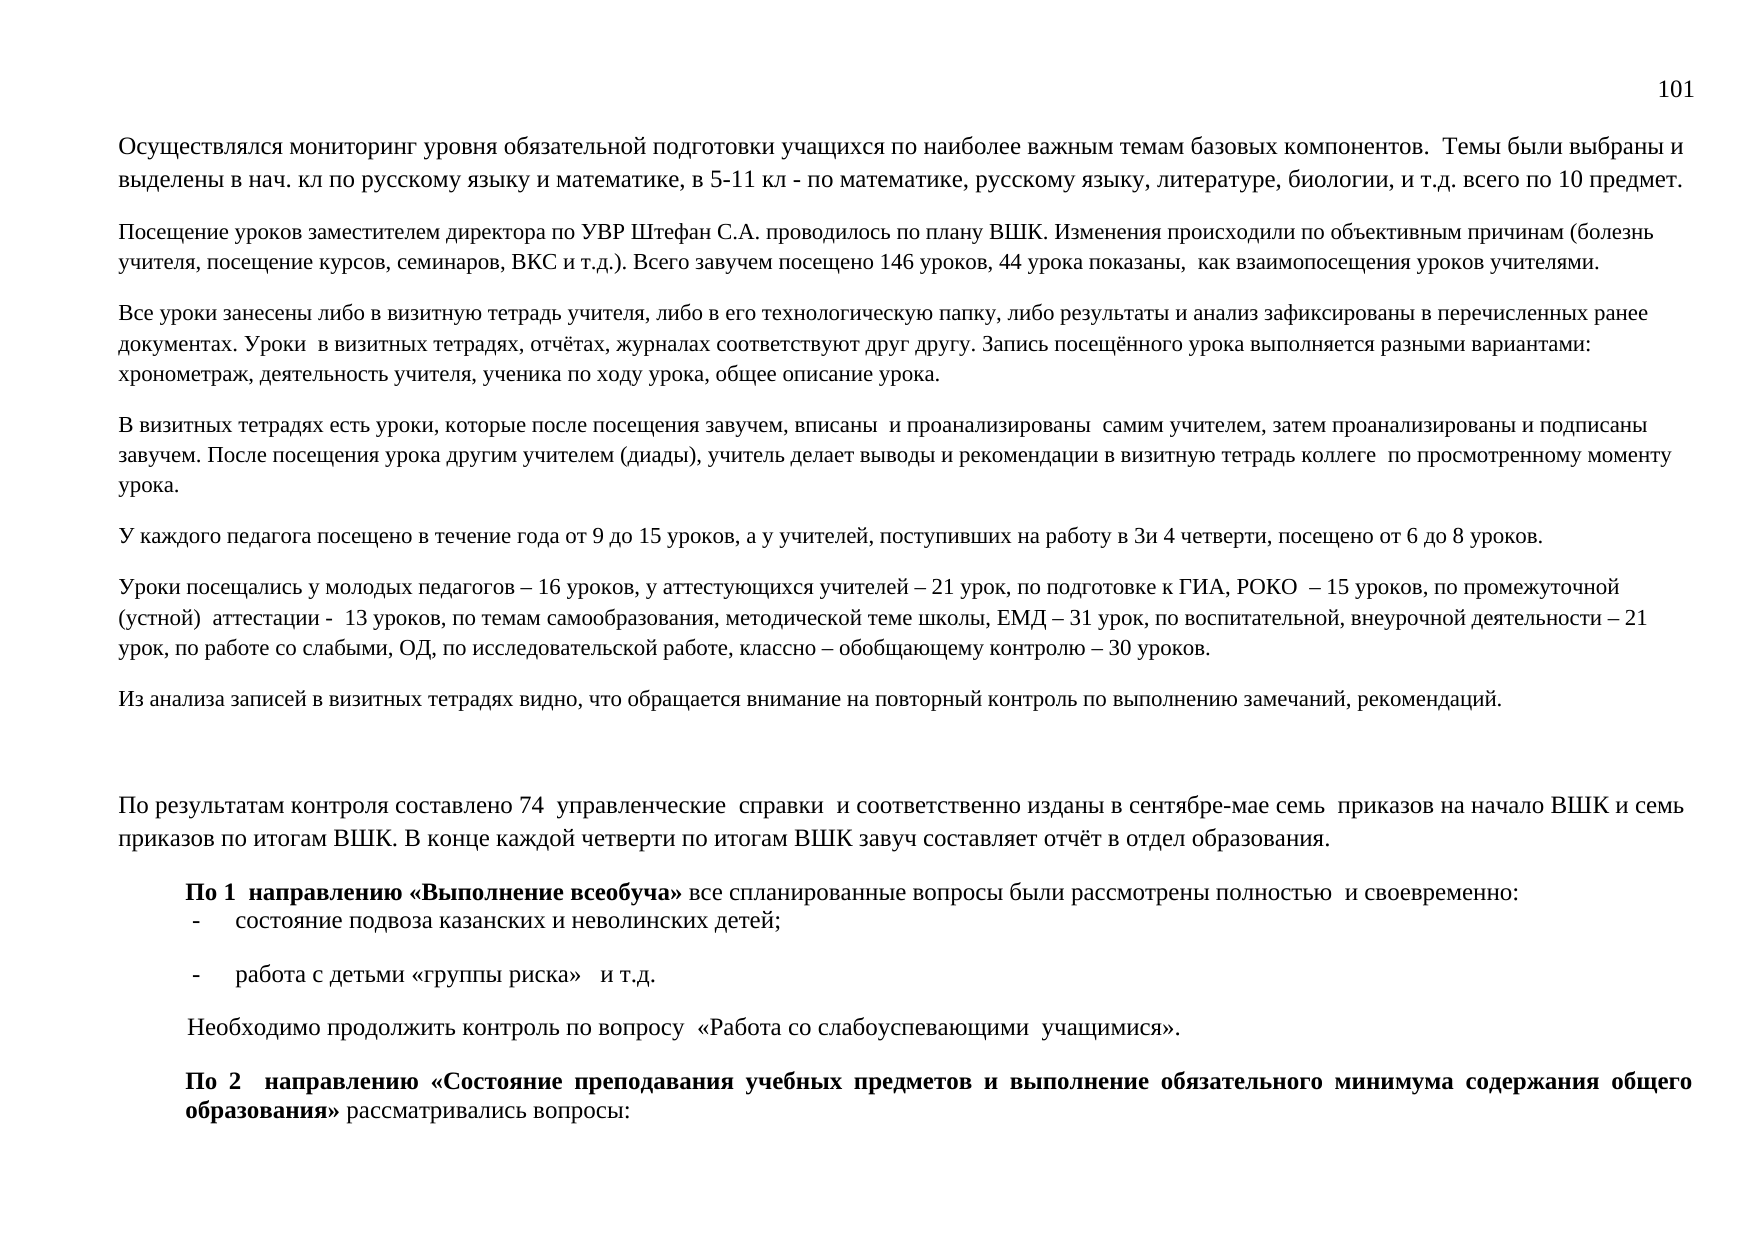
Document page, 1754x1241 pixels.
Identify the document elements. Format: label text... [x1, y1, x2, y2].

text Уроки посещались у молодых педагогов – 16 уроков, у аттестующихся учителей – 21 урок, по подготовке к ГИА, РОКО – 15 уроков, по промежуточной (устной) аттестации - 13 уроков, по темам самообразования, методической теме школы, ЕМД – 31 урок, по воспитательной, внеурочной деятельности – 21 урок, по работе со слабыми, ОД, по исследовательской работе, классно – обобщающему контролю – 30 уроков. [118, 573, 1695, 660]
text Посещение уроков заместителем директора по УВР Штефан С.А. проводилось по плану ВШК. Изменения происходили по объективным причинам (болезнь учителя, посещение курсов, семинаров, ВКС и т.д.). Всего завучем посещено 146 уроков, 44 урока показаны, как взаимопосещения уроков учителями. [118, 218, 1695, 275]
text Необходимо продолжить контроль по вопросу «Работа со слабоуспевающими учащимися». [118, 1012, 1695, 1041]
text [118, 131, 1695, 193]
text По результатам контроля составлено 74 управленческие справки и соответственно изданы в сентябре-мае семь приказов на начало ВШК и семь приказов по итогам ВШК. В конце каждой четверти по итогам ВШК завуч составляет отчёт в отдел образования. [118, 790, 1695, 851]
text Из анализа записей в визитных тетрадях видно, что обращается внимание на повторный контроль по выполнению замечаний, рекомендаций. [118, 685, 1695, 711]
text По 2 направлению «Состояние преподавания учебных предметов и выполнение обязательного минимума содержания общего образования» рассматривались вопросы: [185, 1066, 1695, 1123]
text По 1 направлению «Выполнение всеобуча» все спланированные вопросы были рассмотрены полностью и своевременно: [185, 877, 1695, 905]
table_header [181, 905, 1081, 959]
text У каждого педагога посещено в течение года от 9 до 15 уроков, а у учителей, поступивших на работу в 3и 4 четверти, посещено от 6 до 8 уроков. [118, 522, 1695, 549]
text В визитных тетрадях есть уроки, которые после посещения завучем, вписаны и проанализированы самим учителем, затем проанализированы и подписаны завучем. После посещения урока другим учителем (диады), учитель делает выводы и рекомендации в визитную тетрадь коллеге по просмотренному моменту урока. [118, 411, 1695, 498]
text Все уроки занесены либо в визитную тетрадь учителя, либо в его технологическую папку, либо результаты и анализ зафиксированы в перечисленных ранее документах. Уроки в визитных тетрадях, отчётах, журналах соответствуют друг другу. Запись посещённого урока выполняется разными вариантами: хронометраж, деятельность учителя, ученика по ходу урока, общее описание урока. [118, 299, 1695, 386]
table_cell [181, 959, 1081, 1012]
